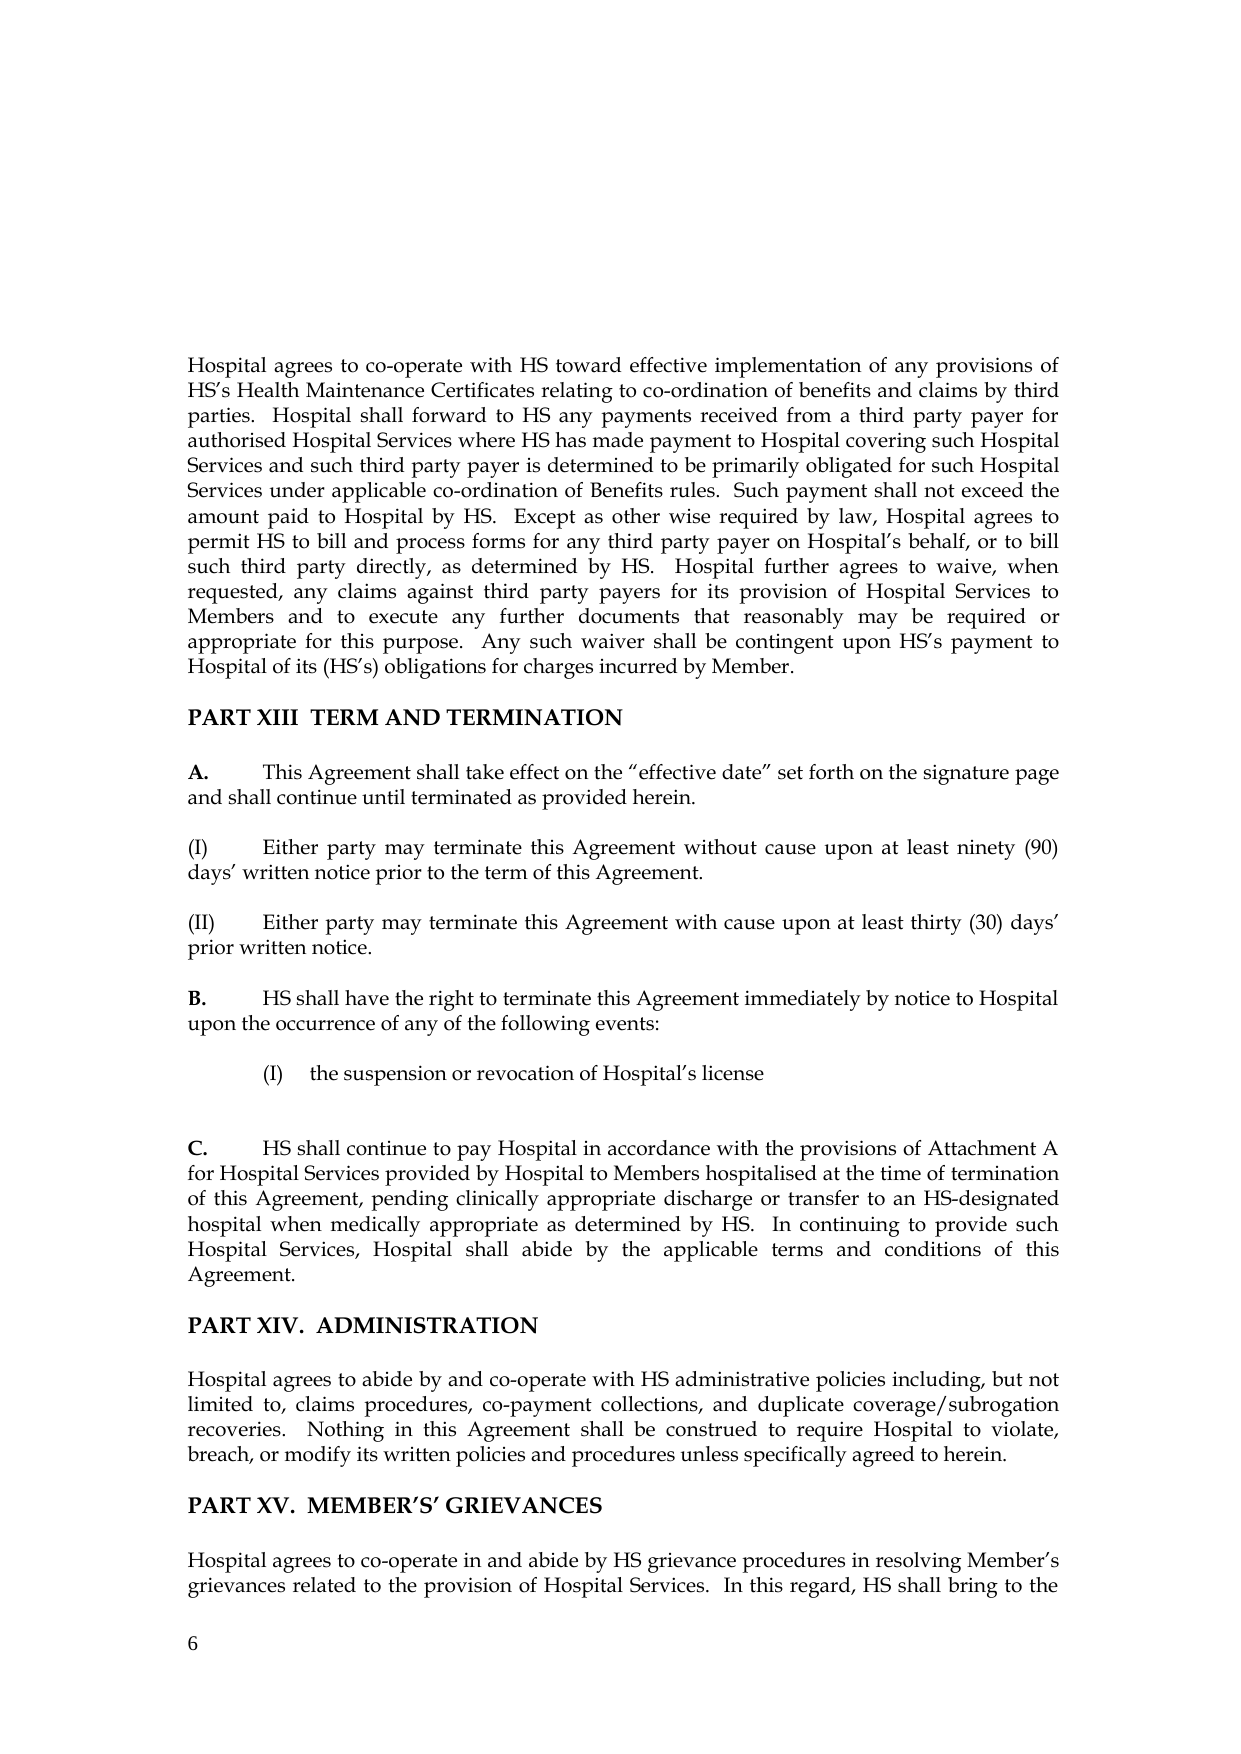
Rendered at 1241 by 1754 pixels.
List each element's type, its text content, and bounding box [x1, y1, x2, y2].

text C. HS shall continue to pay Hospital in accordance with the provisions of Attachment A for Hospital Services provided by Hospital to Members hospitalised at the time of termination of this Agreement, pending clinically appropriate discharge or transfer to an HS-designated hospital when medically appropriate as determined by HS. In continuing to provide such Hospital Services, Hospital shall abide by the applicable terms and conditions of this Agreement. [187, 1136, 1060, 1287]
text PART XIV. ADMINISTRATION [187, 1312, 1060, 1340]
text PART XIII TERM AND TERMINATION [187, 704, 1060, 732]
text A. This Agreement shall take effect on the “effective date” set forth on the signature page and shall continue until terminated as provided herein. [187, 760, 1060, 810]
text Hospital agrees to co-operate with HS toward effective implementation of any provisions of HS’s Health Maintenance Certificates relating to co-ordination of benefits and claims by third parties. Hospital shall forward to HS any payments received from a third party payer for authorised Hospital Services where HS has made payment to Hospital covering such Hospital Services and such third party payer is determined to be primarily obligated for such Hospital Services under applicable co-ordination of Benefits rules. Such payment shall not exceed the amount paid to Hospital by HS. Except as other wise required by law, Hospital agrees to permit HS to bill and process forms for any third party payer on Hospital’s behalf, or to bill such third party directly, as determined by HS. Hospital further agrees to waive, when requested, any claims against third party payers for its provision of Hospital Services to Members and to execute any further documents that reasonably may be required or appropriate for this purpose. Any such waiver shall be contingent upon HS’s payment to Hospital of its (HS’s) obligations for charges incurred by Member. [187, 353, 1060, 679]
text (I) the suspension or revocation of Hospital’s license [187, 1061, 1060, 1086]
text B. HS shall have the right to terminate this Agreement immediately by notice to Hospital upon the occurrence of any of the following events: [187, 986, 1060, 1036]
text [187, 1548, 1060, 1598]
text Hospital agrees to abide by and co-operate with HS administrative policies including, but not limited to, claims procedures, co-payment collections, and duplicate coverage/subrogation recoveries. Nothing in this Agreement shall be construed to require Hospital to violate, breach, or modify its written policies and procedures unless specifically agreed to herein. [187, 1367, 1060, 1468]
text PART XV. MEMBER’S’ GRIEVANCES [187, 1493, 1060, 1520]
text (I) Either party may terminate this Agreement without cause upon at least ninety (90) days’ written notice prior to the term of this Agreement. [187, 835, 1060, 885]
text (II) Either party may terminate this Agreement with cause upon at least thirty (30) days’ prior written notice. [187, 910, 1060, 961]
